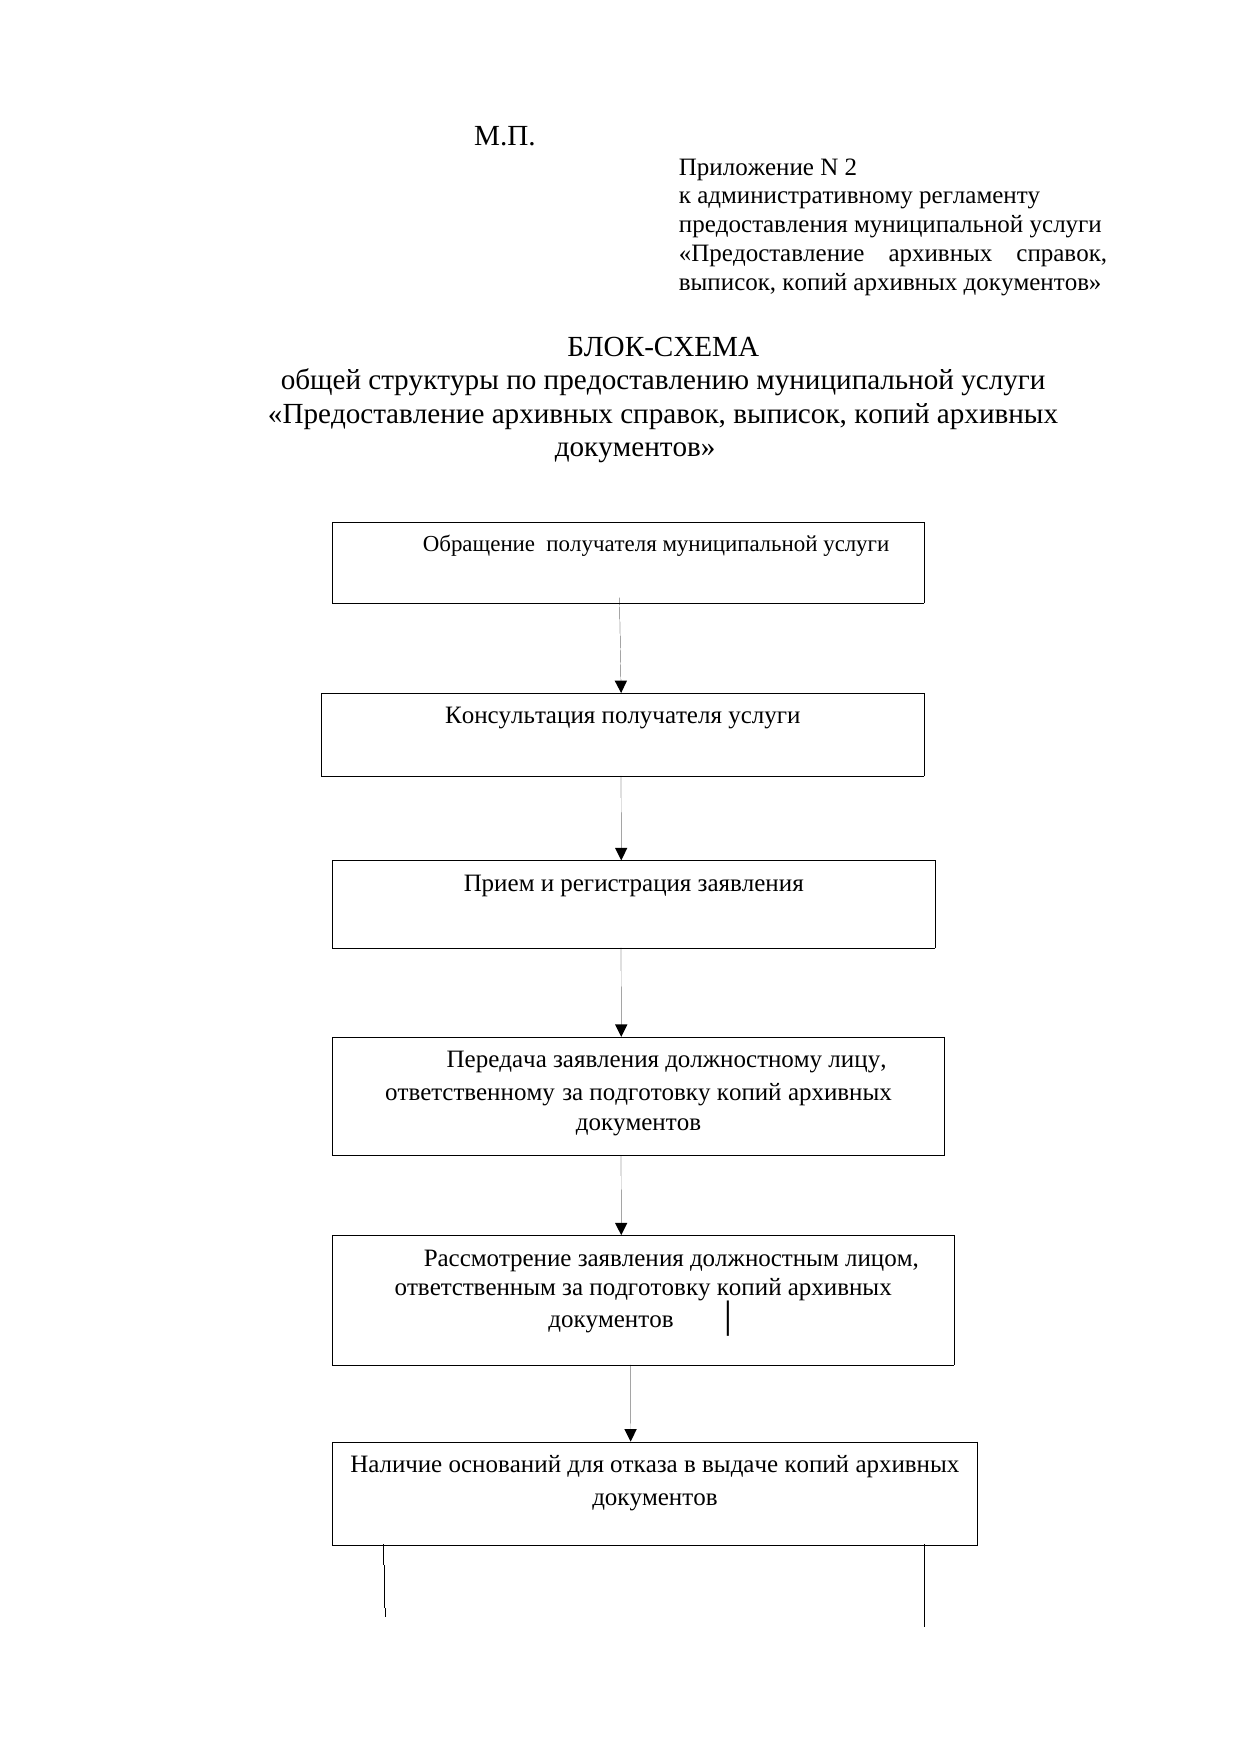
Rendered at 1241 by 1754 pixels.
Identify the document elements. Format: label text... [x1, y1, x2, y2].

text БЛОК-СХЕМА [162, 329, 1107, 362]
text Приложение N 2 [679, 152, 1107, 180]
text к административному регламенту [605, 180, 1107, 209]
text «Предоставление архивных справок, выписок, копий архивных документов» [162, 396, 1107, 463]
text «Предоставление архивных справок, выписок, копий архивных документов» [679, 238, 1107, 295]
text общей структуры по предоставлению муниципальной услуги [162, 362, 1107, 396]
text предоставления муниципальной услуги [605, 209, 1107, 238]
text М.П. [162, 118, 1107, 152]
